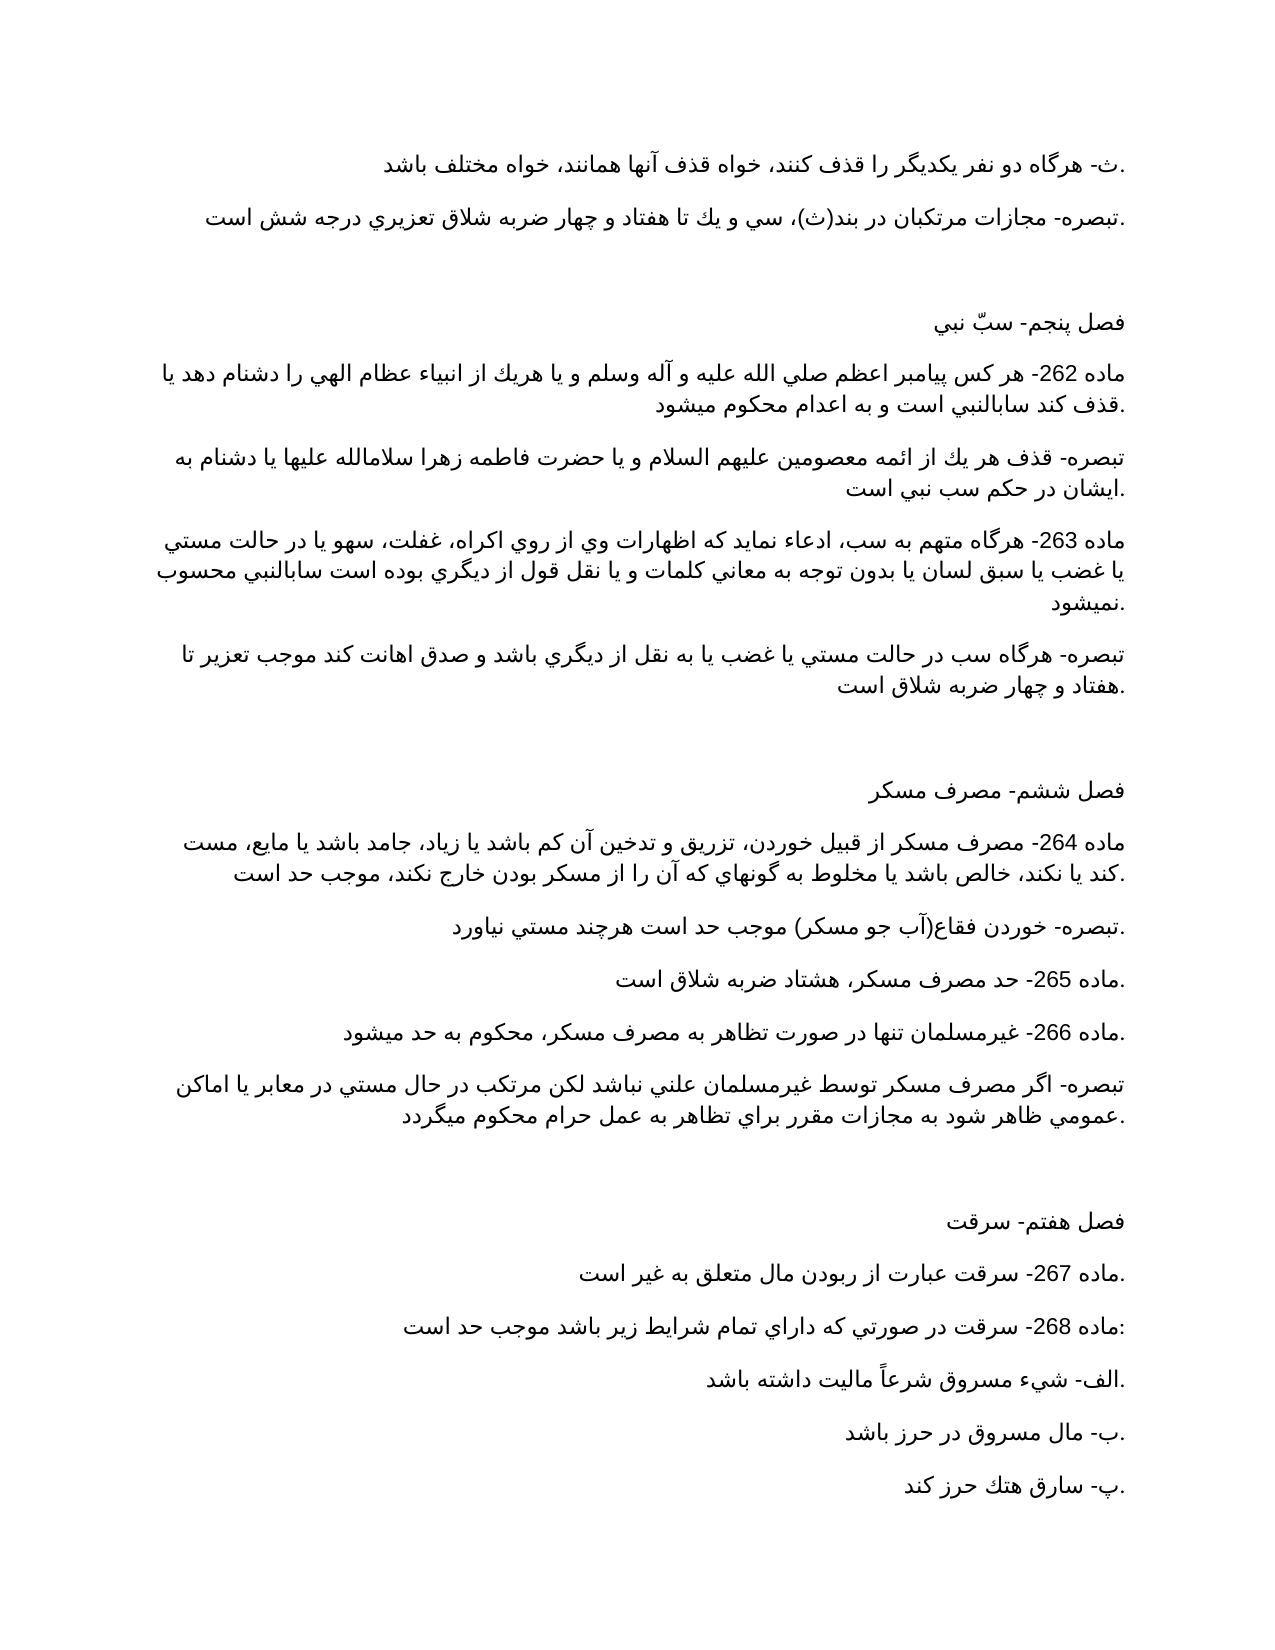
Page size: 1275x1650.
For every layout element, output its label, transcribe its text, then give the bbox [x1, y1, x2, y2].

text فصل ششم- مصرف مسكر [150, 777, 1125, 804]
text الف- شيء مسروق شرعاً ماليت داشته باشد. [150, 1365, 1125, 1393]
text ماده 267- سرقت عبارت از ربودن مال متعلق به غير است. [150, 1259, 1125, 1287]
text ماده 262- هر كس پيامبر اعظم صلي الله عليه و آله وسلم و يا هريك از انبياء عظام الهي را دشنام دهد يا قذف كند سابالنبي است و به اعدام محكوم ميشود. [150, 360, 1125, 419]
text ماده 263- هرگاه متهم به سب، ادعاء نمايد كه اظهارات وي از روي اكراه، غفلت، سهو يا در حالت مستي يا غضب يا سبق لسان يا بدون توجه به معاني كلمات و يا نقل قول از ديگري بوده است سابالنبي محسوب نميشود. [150, 527, 1125, 616]
text ث- هرگاه دو نفر يكديگر را قذف كنند، خواه قذف آنها همانند، خواه مختلف باشد. [150, 150, 1125, 178]
text تبصره- قذف هر يك از ائمه معصومين عليهم السلام و يا حضرت فاطمه زهرا سلامالله عليها يا دشنام به ايشان در حكم سب نبي است. [150, 444, 1125, 502]
text ب- مال مسروق در حرز باشد. [150, 1418, 1125, 1446]
text ماده 266- غيرمسلمان تنها در صورت تظاهر به مصرف مسكر، محكوم به حد ميشود. [150, 1018, 1125, 1046]
text تبصره- هرگاه سب در حالت مستي يا غضب يا به نقل از ديگري باشد و صدق اهانت كند موجب تعزير تا هفتاد و چهار ضربه شلاق است. [150, 641, 1125, 699]
text ماده 268- سرقت در صورتي كه داراي تمام شرايط زير باشد موجب حد است: [150, 1312, 1125, 1340]
text تبصره- اگر مصرف مسكر توسط غيرمسلمان علني نباشد لكن مرتكب در حال مستي در معابر يا اماكن عمومي ظاهر شود به مجازات مقرر براي تظاهر به عمل حرام محكوم ميگردد. [150, 1071, 1125, 1130]
text ماده 264- مصرف مسكر از قبيل خوردن، تزريق و تدخين آن كم باشد يا زياد، جامد باشد يا مايع، مست كند يا نكند، خالص باشد يا مخلوط به گونهاي كه آن را از مسكر بودن خارج نكند، موجب حد است. [150, 828, 1125, 887]
text ماده 265- حد مصرف مسكر، هشتاد ضربه شلاق است. [150, 965, 1125, 993]
text تبصره- خوردن فقاع(آب جو مسكر) موجب حد است هرچند مستي نياورد. [150, 912, 1125, 940]
text فصل پنجم- سبّ نبي [150, 309, 1125, 335]
text تبصره- مجازات مرتكبان در بند(ث)، سي و يك تا هفتاد و چهار ضربه شلاق تعزيري درجه شش است. [150, 203, 1125, 231]
text فصل هفتم- سرقت [150, 1208, 1125, 1234]
text پ- سارق هتك حرز كند. [150, 1471, 1125, 1499]
